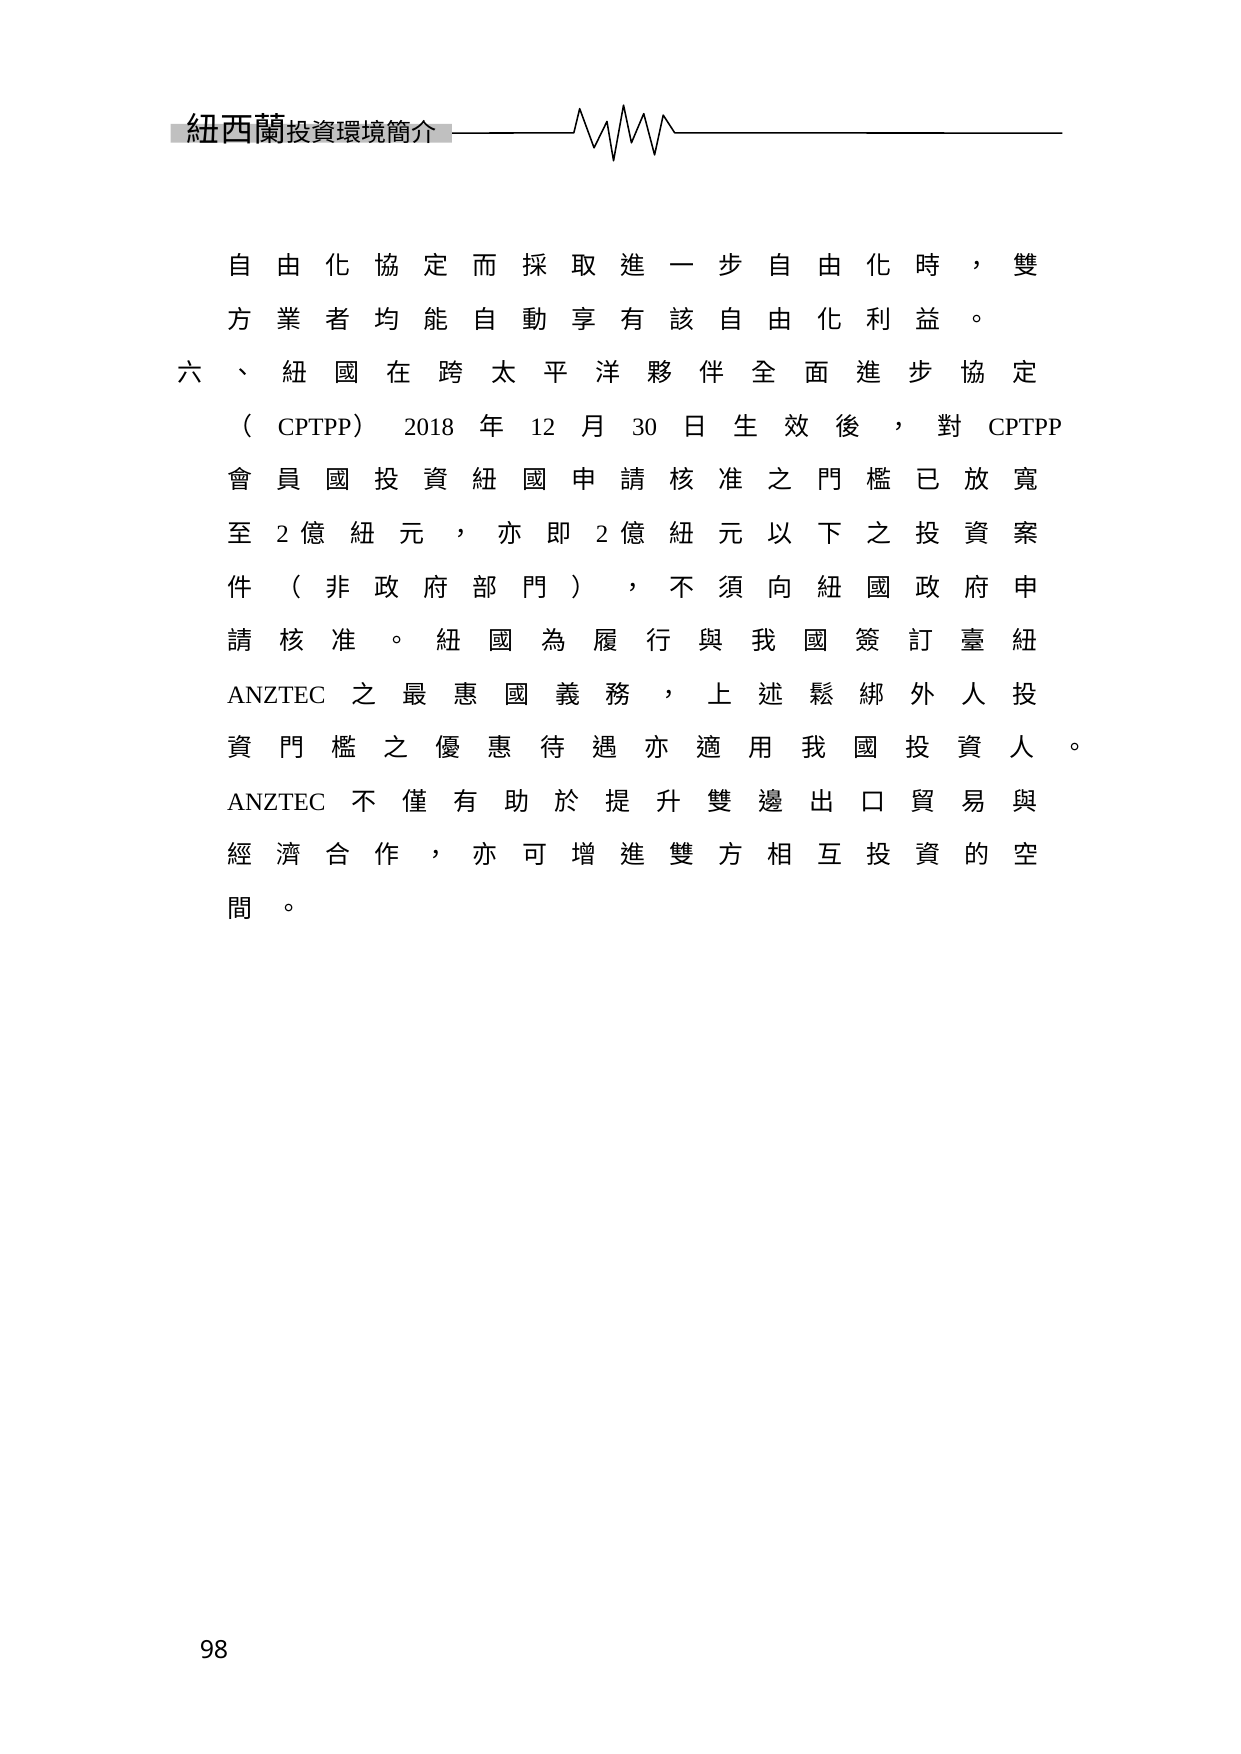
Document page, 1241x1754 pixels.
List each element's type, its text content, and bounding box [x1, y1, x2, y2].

text 六、紐國在跨太平洋夥伴全面進步協定（CPTPP）2018年12月30日生效後，對CPTPP會員國投資紐國申請核准之門檻已放寬至2億紐元，亦即2億紐元以下之投資案件（非政府部門），不須向紐國政府申請核准。紐國為履行與我國簽訂臺紐ANZTEC之最惠國義務，上述鬆綁外人投資門檻之優惠待遇亦適用我國投資人。ANZTEC不僅有助於提升雙邊出口貿易與經濟合作，亦可增進雙方相互投資的空間。 [178, 344, 1063, 933]
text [178, 237, 1063, 344]
